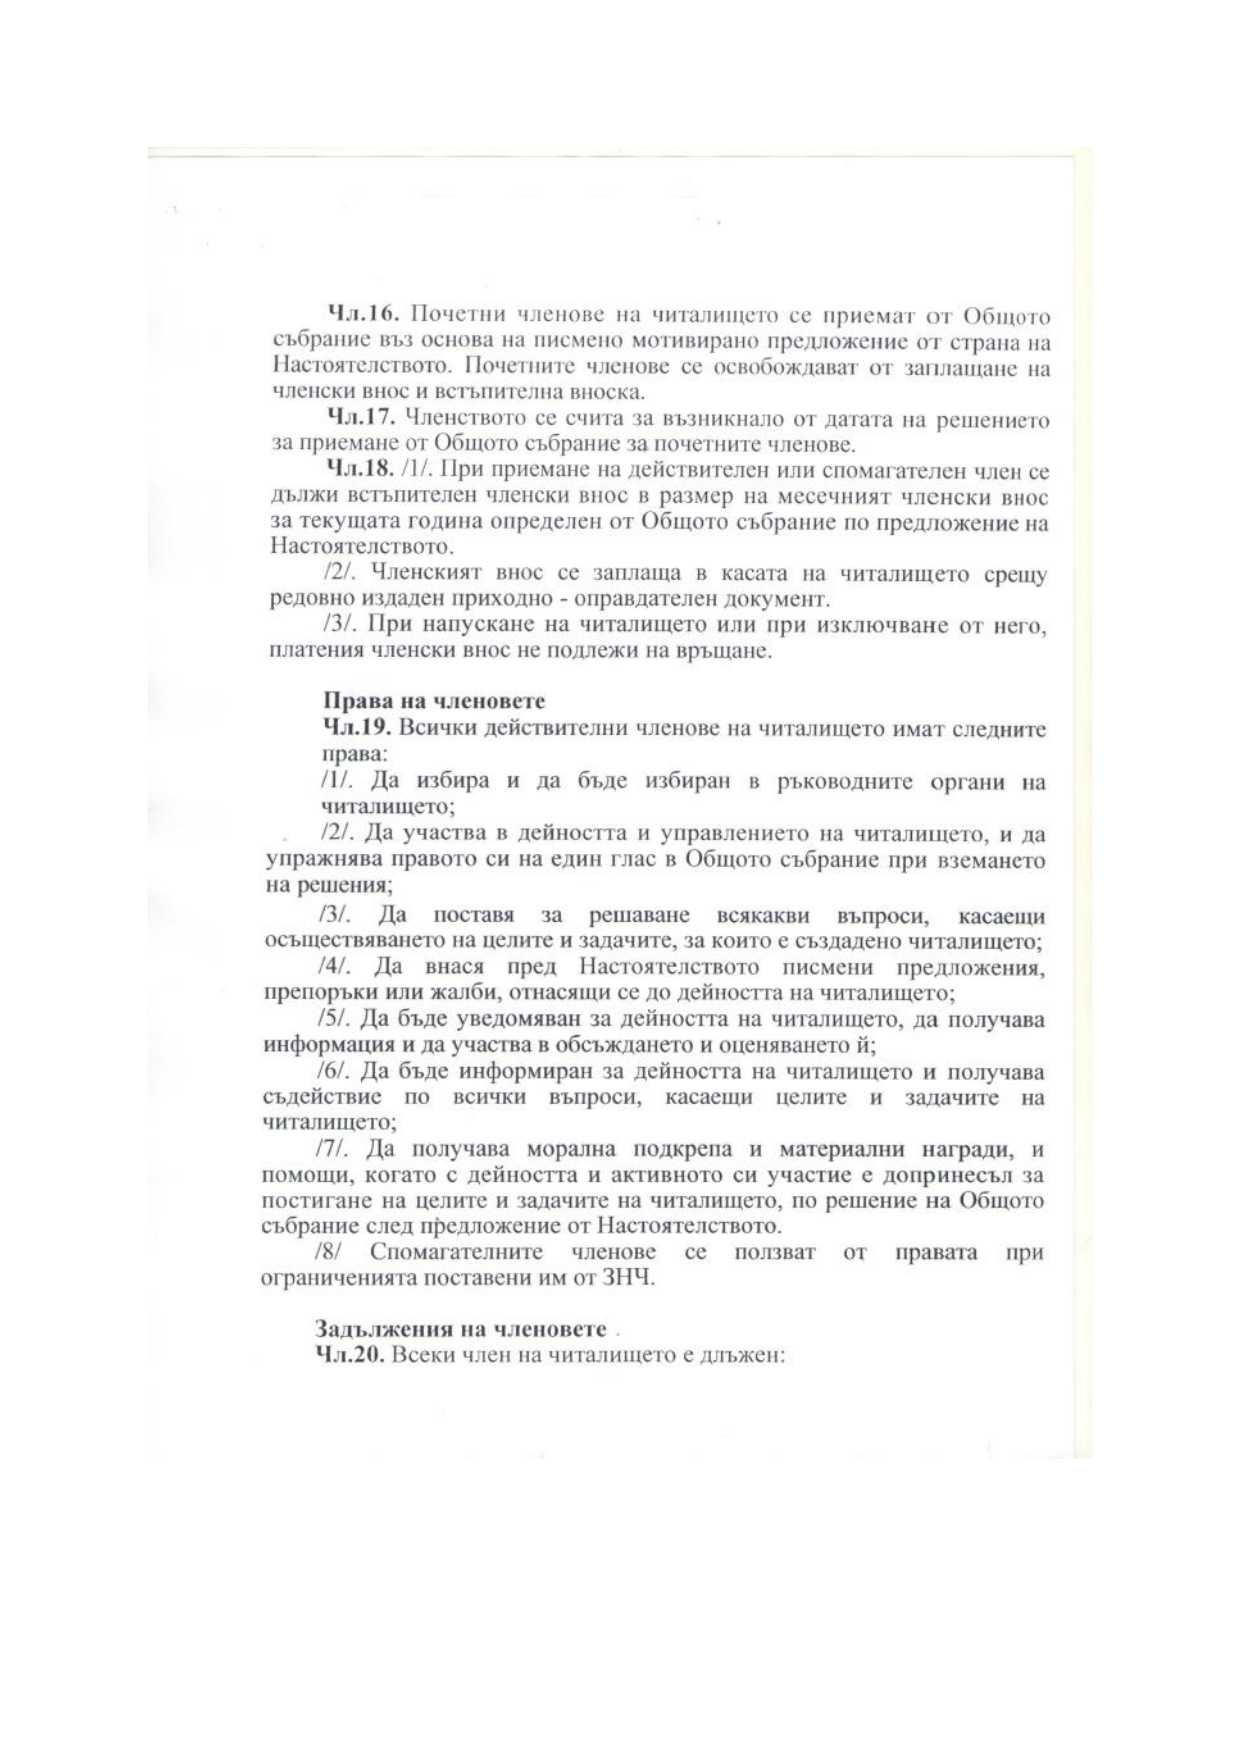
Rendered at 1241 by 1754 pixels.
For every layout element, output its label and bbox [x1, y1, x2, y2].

picture [147, 147, 1093, 1459]
